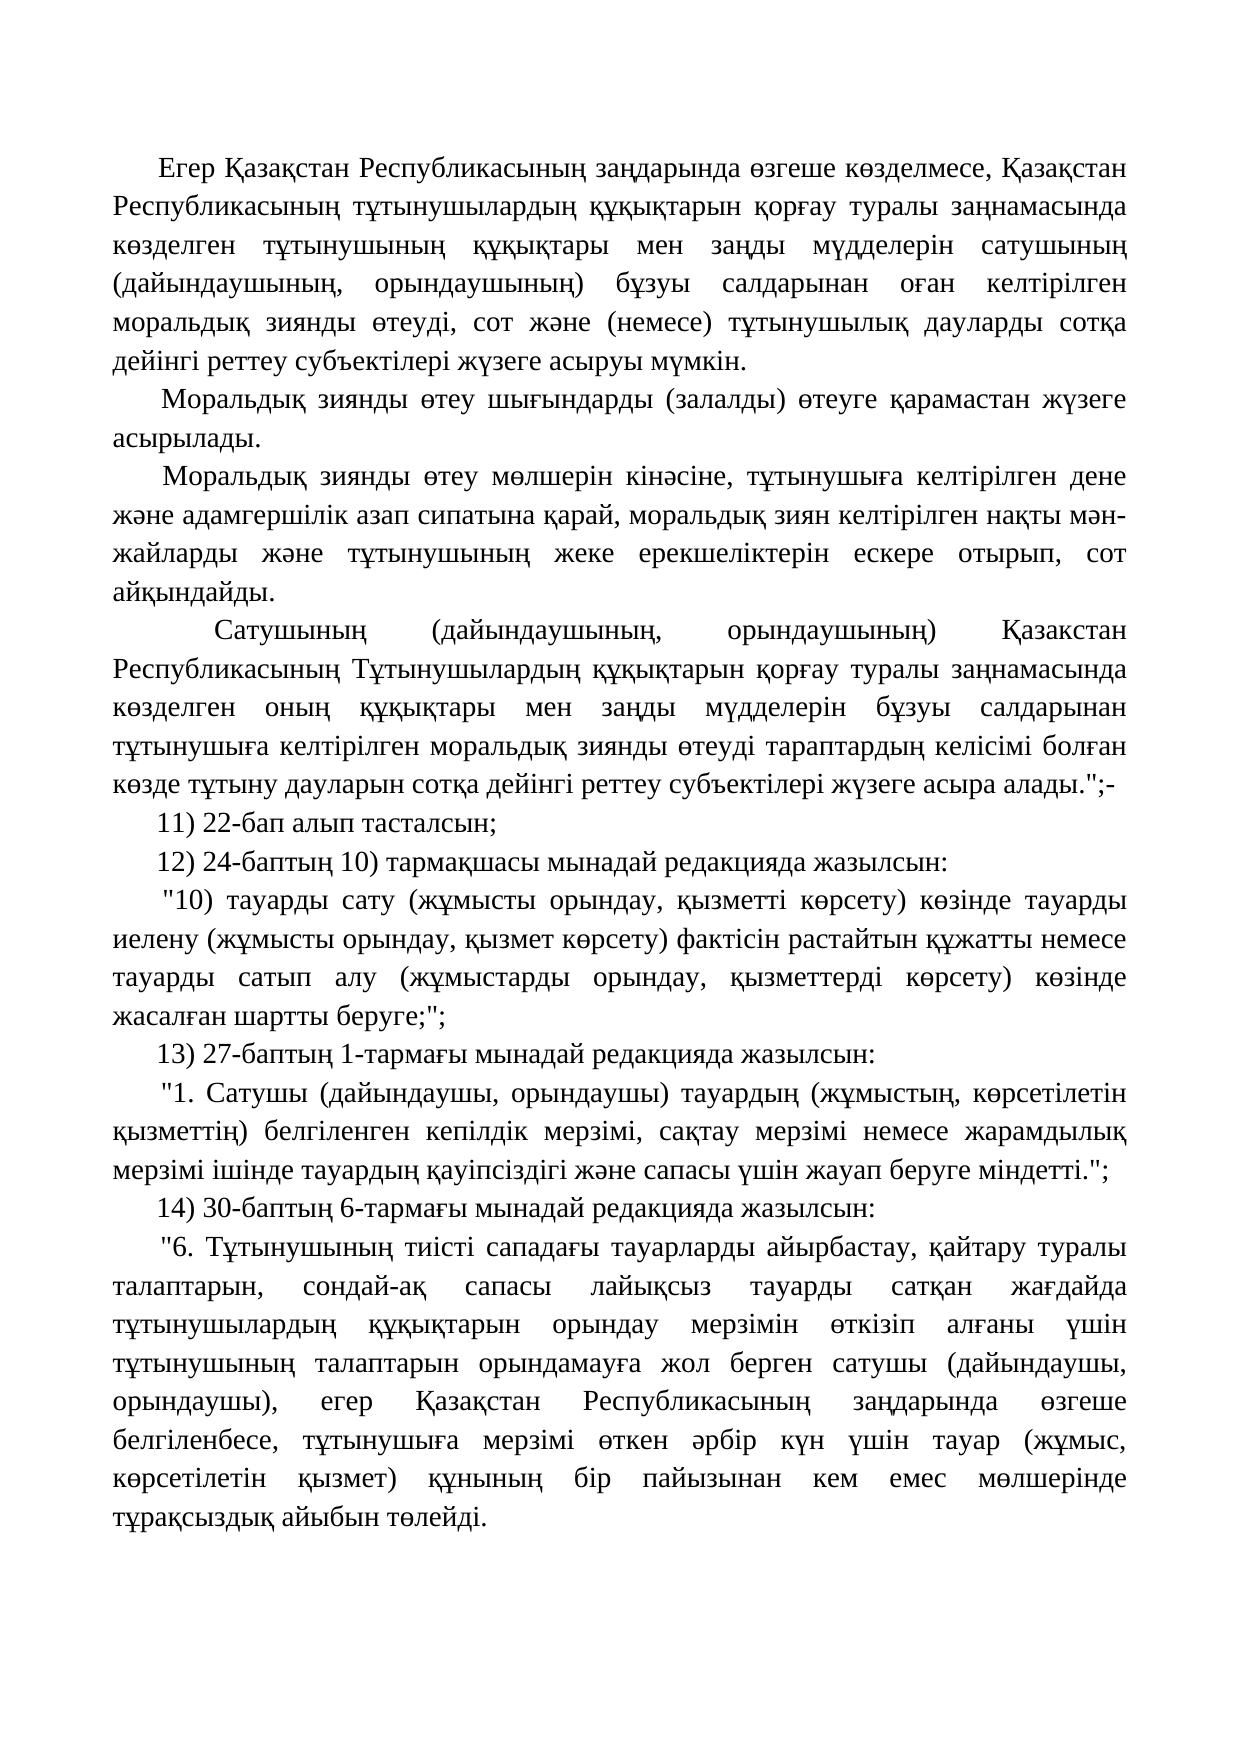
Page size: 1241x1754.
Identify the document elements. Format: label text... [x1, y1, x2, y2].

text "6. Тұтынушының тиісті сападағы тауарларды айырбастау, қайтару туралы талаптарын, сондай-ақ сапасы лайықсыз тауарды сатқан жағдайда тұтынушылардың құқықтарын орындау мерзімін өткізіп алғаны үшін тұтынушының талаптарын орындамауға жол берген сатушы (дайындаушы, орындаушы), егер Қазақстан Республикасының заңдарында өзгеше белгіленбесе, тұтынушыға мерзімі өткен әрбір күн үшін тауар (жұмыс, көрсетілетін қызмет) құнының бір пайызынан кем емес мөлшерінде тұрақсыздық айыбын төлейді. [112, 1229, 1128, 1532]
text Сатушының (дайындаушының, орындаушының) Қазакстан Республикасының Тұтынушылардың құқықтарын қорғау туралы заңнамасында көзделген оның құқықтары мен заңды мүдделерін бұзуы салдарынан тұтынушыға келтірілген моральдық зиянды өтеуді тараптардың келісімі болған көзде тұтыну дауларын сотқа дейінгі реттеу субъектілері жүзеге асыра алады.";- [112, 612, 1128, 800]
text Моральдық зиянды өтеу мөлшерін кінәсіне, тұтынушыға келтірілген дене және адамгершілік азап сипатына қарай, моральдық зиян келтірілген нақты мән-жайларды және тұтынушының жеке ерекшеліктерін ескере отырып, сот айқындайды. [112, 458, 1128, 607]
text 12) 24-баптың 10) тармақшасы мынадай редакцияда жазылсын: [112, 844, 1128, 877]
text "1. Сатушы (дайындаушы, орындаушы) тауардың (жұмыстың, көрсетілетін қызметтің) белгіленген кепілдік мерзімі, сақтау мерзімі немесе жарамдылық мерзімі ішінде тауардың қауіпсіздігі және сапасы үшін жауап беруге міндетті."; [112, 1075, 1128, 1186]
text 11) 22-бап алып тасталсын; [112, 805, 1128, 839]
text "10) тауарды сату (жұмысты орындау, қызметті көрсету) көзінде тауарды иелену (жұмысты орындау, қызмет көрсету) фактісін растайтын құжатты немесе тауарды сатып алу (жұмыстарды орындау, қызметтерді көрсету) көзінде жасалған шартты беруге;"; [112, 882, 1128, 1031]
text Моральдық зиянды өтеу шығындарды (залалды) өтеуге қарамастан жүзеге асырылады. [112, 381, 1128, 453]
text 14) 30-баптың 6-тармағы мынадай редакцияда жазылсын: [112, 1191, 1128, 1224]
text Егер Қазақстан Республикасының заңдарында өзгеше көзделмесе, Қазақстан Республикасының тұтынушылардың құқықтарын қорғау туралы заңнамасында көзделген тұтынушының құқықтары мен заңды мүдделерін сатушының (дайындаушының, орындаушының) бұзуы салдарынан оған келтірілген моральдық зиянды өтеуді, сот және (немесе) тұтынушылық дауларды сотқа дейінгі реттеу субъектілері жүзеге асыруы мүмкін. [112, 150, 1128, 376]
text 13) 27-баптың 1-тармағы мынадай редакцияда жазылсын: [112, 1036, 1128, 1070]
